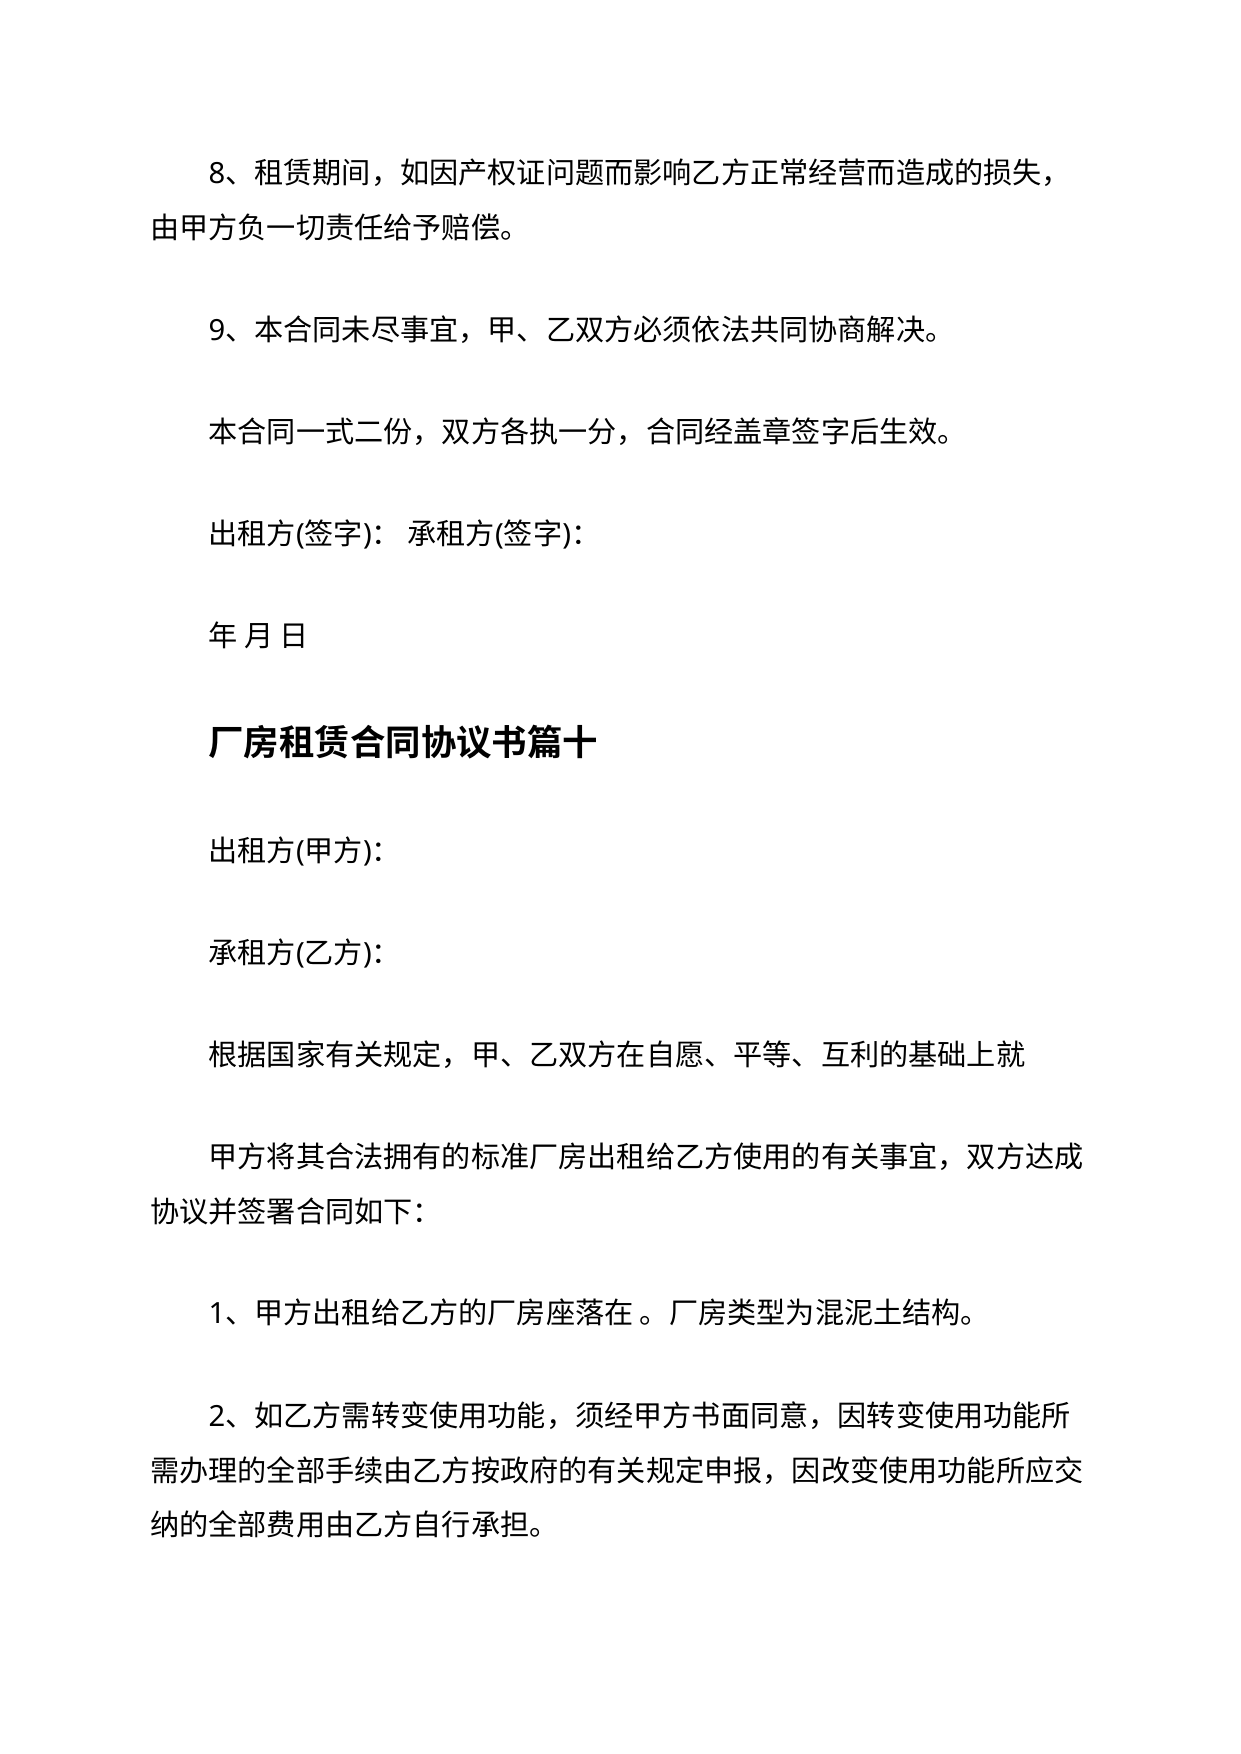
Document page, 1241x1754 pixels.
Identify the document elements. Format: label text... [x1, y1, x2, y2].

text 甲方将其合法拥有的标准厂房出租给乙方使用的有关事宜，双方达成协议并签署合同如下： [150, 1133, 1090, 1231]
text 厂房租赁合同协议书篇十 [150, 714, 1090, 766]
text 8、租赁期间，如因产权证问题而影响乙方正常经营而造成的损失，由甲方负一切责任给予赔偿。 [150, 150, 1090, 247]
text 年 月 日 [150, 612, 1090, 655]
text 承租方(乙方)： [150, 930, 1090, 972]
text 1、甲方出租给乙方的厂房座落在 。厂房类型为混泥土结构。 [150, 1290, 1090, 1332]
text 根据国家有关规定，甲、乙双方在自愿、平等、互利的基础上就 [150, 1032, 1090, 1074]
text 出租方(签字)： 承租方(签字)： [150, 511, 1090, 553]
text 本合同一式二份，双方各执一分，合同经盖章签字后生效。 [150, 409, 1090, 451]
text 9、本合同未尽事宜，甲、乙双方必须依法共同协商解决。 [150, 307, 1090, 349]
text 2、如乙方需转变使用功能，须经甲方书面同意，因转变使用功能所需办理的全部手续由乙方按政府的有关规定申报，因改变使用功能所应交纳的全部费用由乙方自行承担。 [150, 1392, 1090, 1544]
text 出租方(甲方)： [150, 828, 1090, 870]
